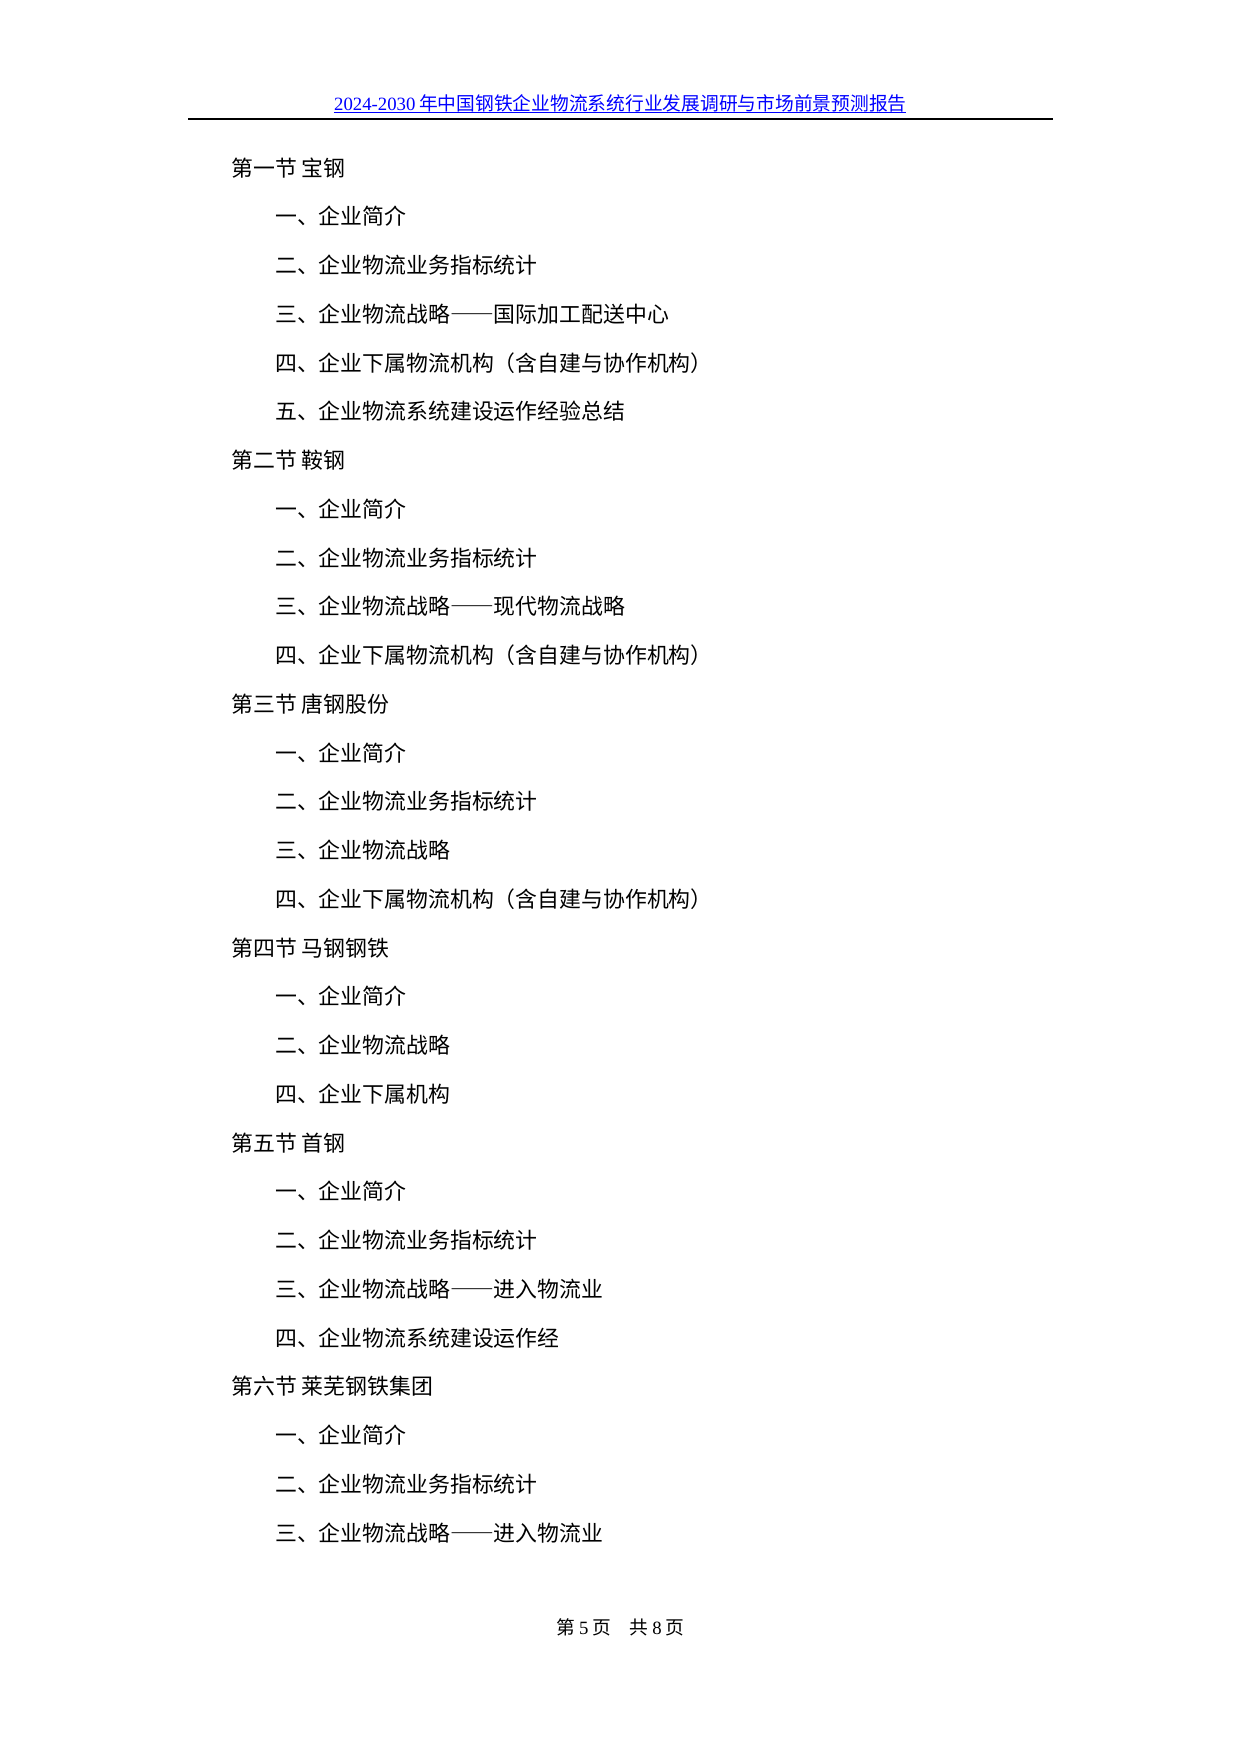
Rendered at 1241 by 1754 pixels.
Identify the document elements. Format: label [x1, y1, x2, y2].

text [187, 150, 1053, 1548]
